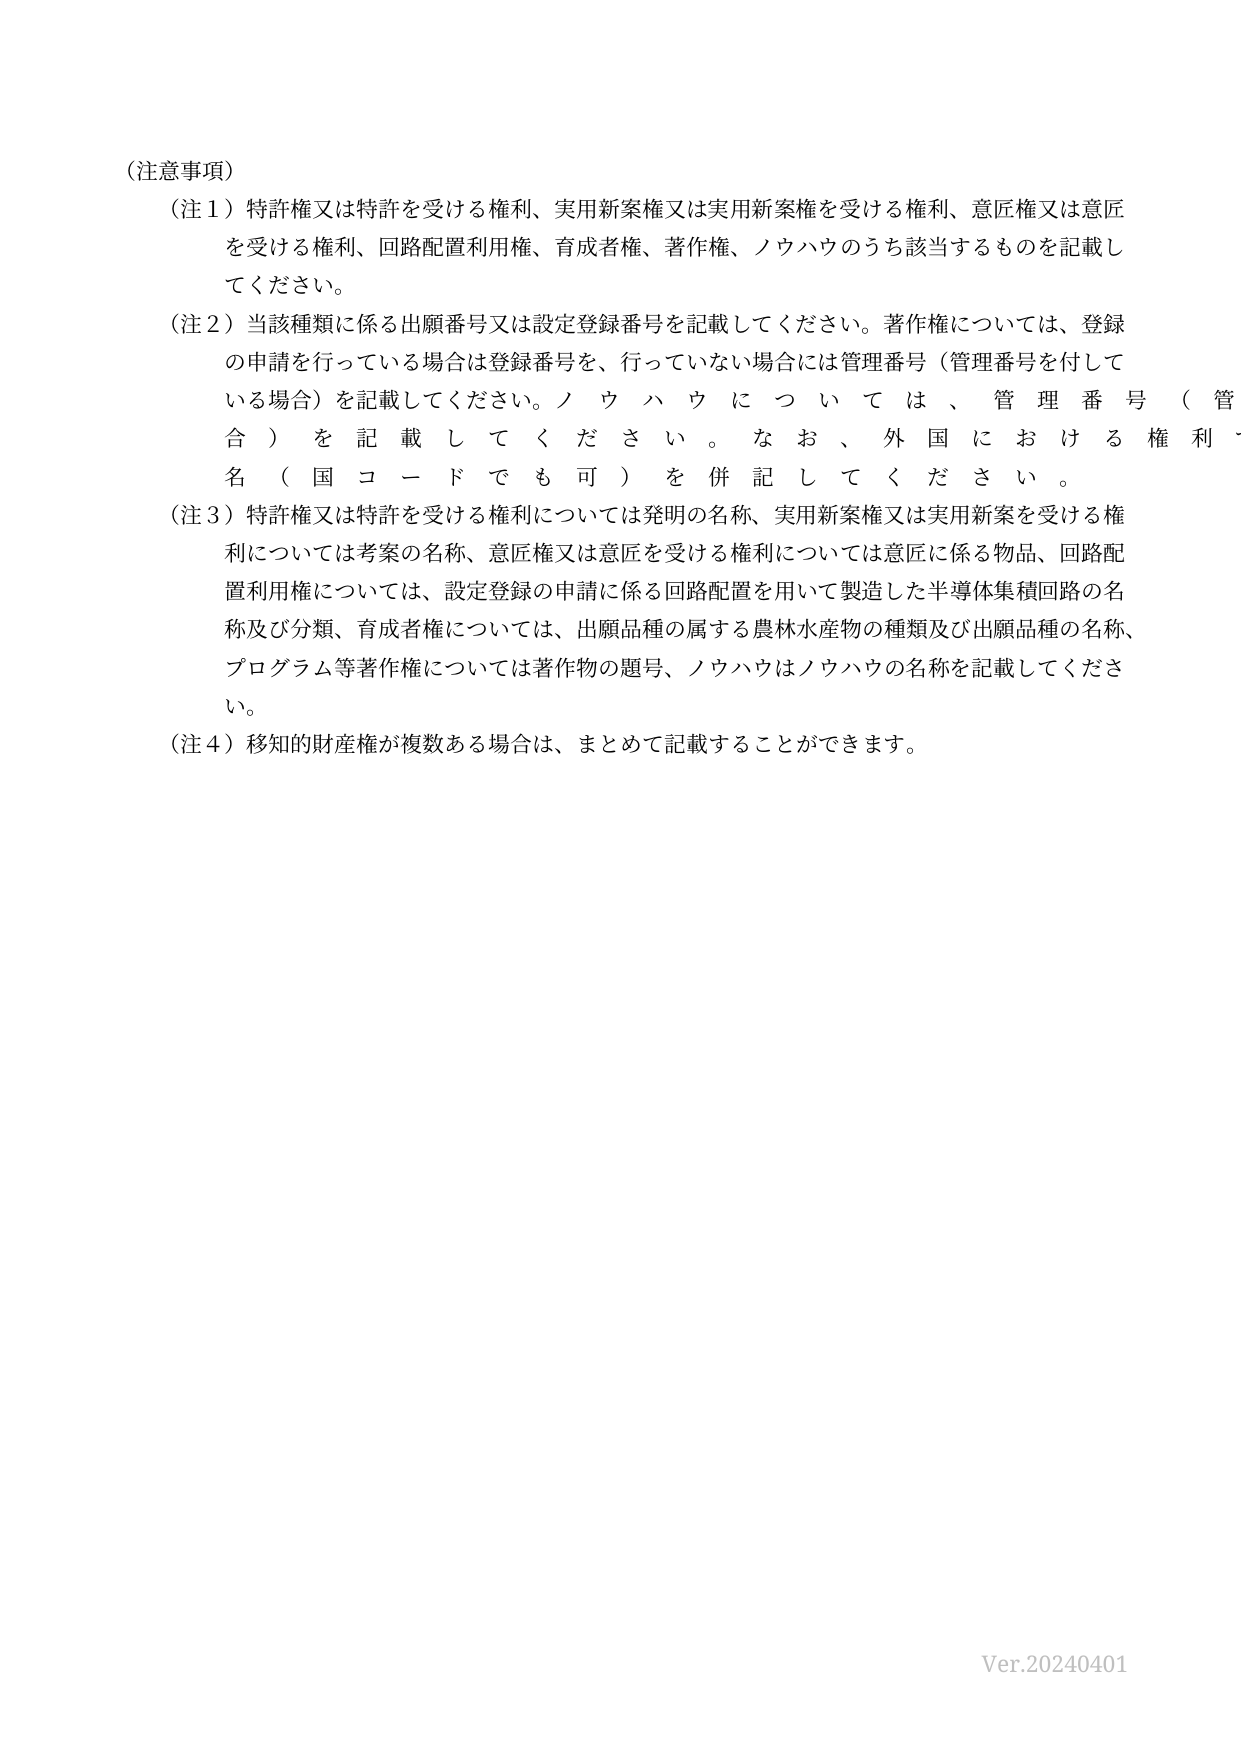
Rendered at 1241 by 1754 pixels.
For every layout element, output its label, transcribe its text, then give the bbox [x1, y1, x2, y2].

text （注意事項） [114, 151, 1126, 189]
text （注４）移知的財産権が複数ある場合は、まとめて記載することができます。 [119, 724, 1126, 762]
text （注２）当該種類に係る出願番号又は設定登録番号を記載してください。著作権については、登録の申請を行っている場合は登録番号を、行っていない場合には管理番号（管理番号を付している場合）を記載してください。ノウハウについては、管理番号（管理番号を付している場合）を記載してください。なお、外国における権利である場合は、当該番号に国名又は機関名（国コードでも可）を併記してください。 [137, 303, 1126, 495]
text （注３）特許権又は特許を受ける権利については発明の名称、実用新案権又は実用新案を受ける権利については考案の名称、意匠権又は意匠を受ける権利については意匠に係る物品、回路配置利用権については、設定登録の申請に係る回路配置を用いて製造した半導体集積回路の名称及び分類、育成者権については、出願品種の属する農林水産物の種類及び出願品種の名称、プログラム等著作権については著作物の題号、ノウハウはノウハウの名称を記載してください。 [137, 495, 1126, 724]
text （注１）特許権又は特許を受ける権利、実用新案権又は実用新案権を受ける権利、意匠権又は意匠を受ける権利、回路配置利用権、育成者権、著作権、ノウハウのうち該当するものを記載してください。 [137, 189, 1126, 303]
